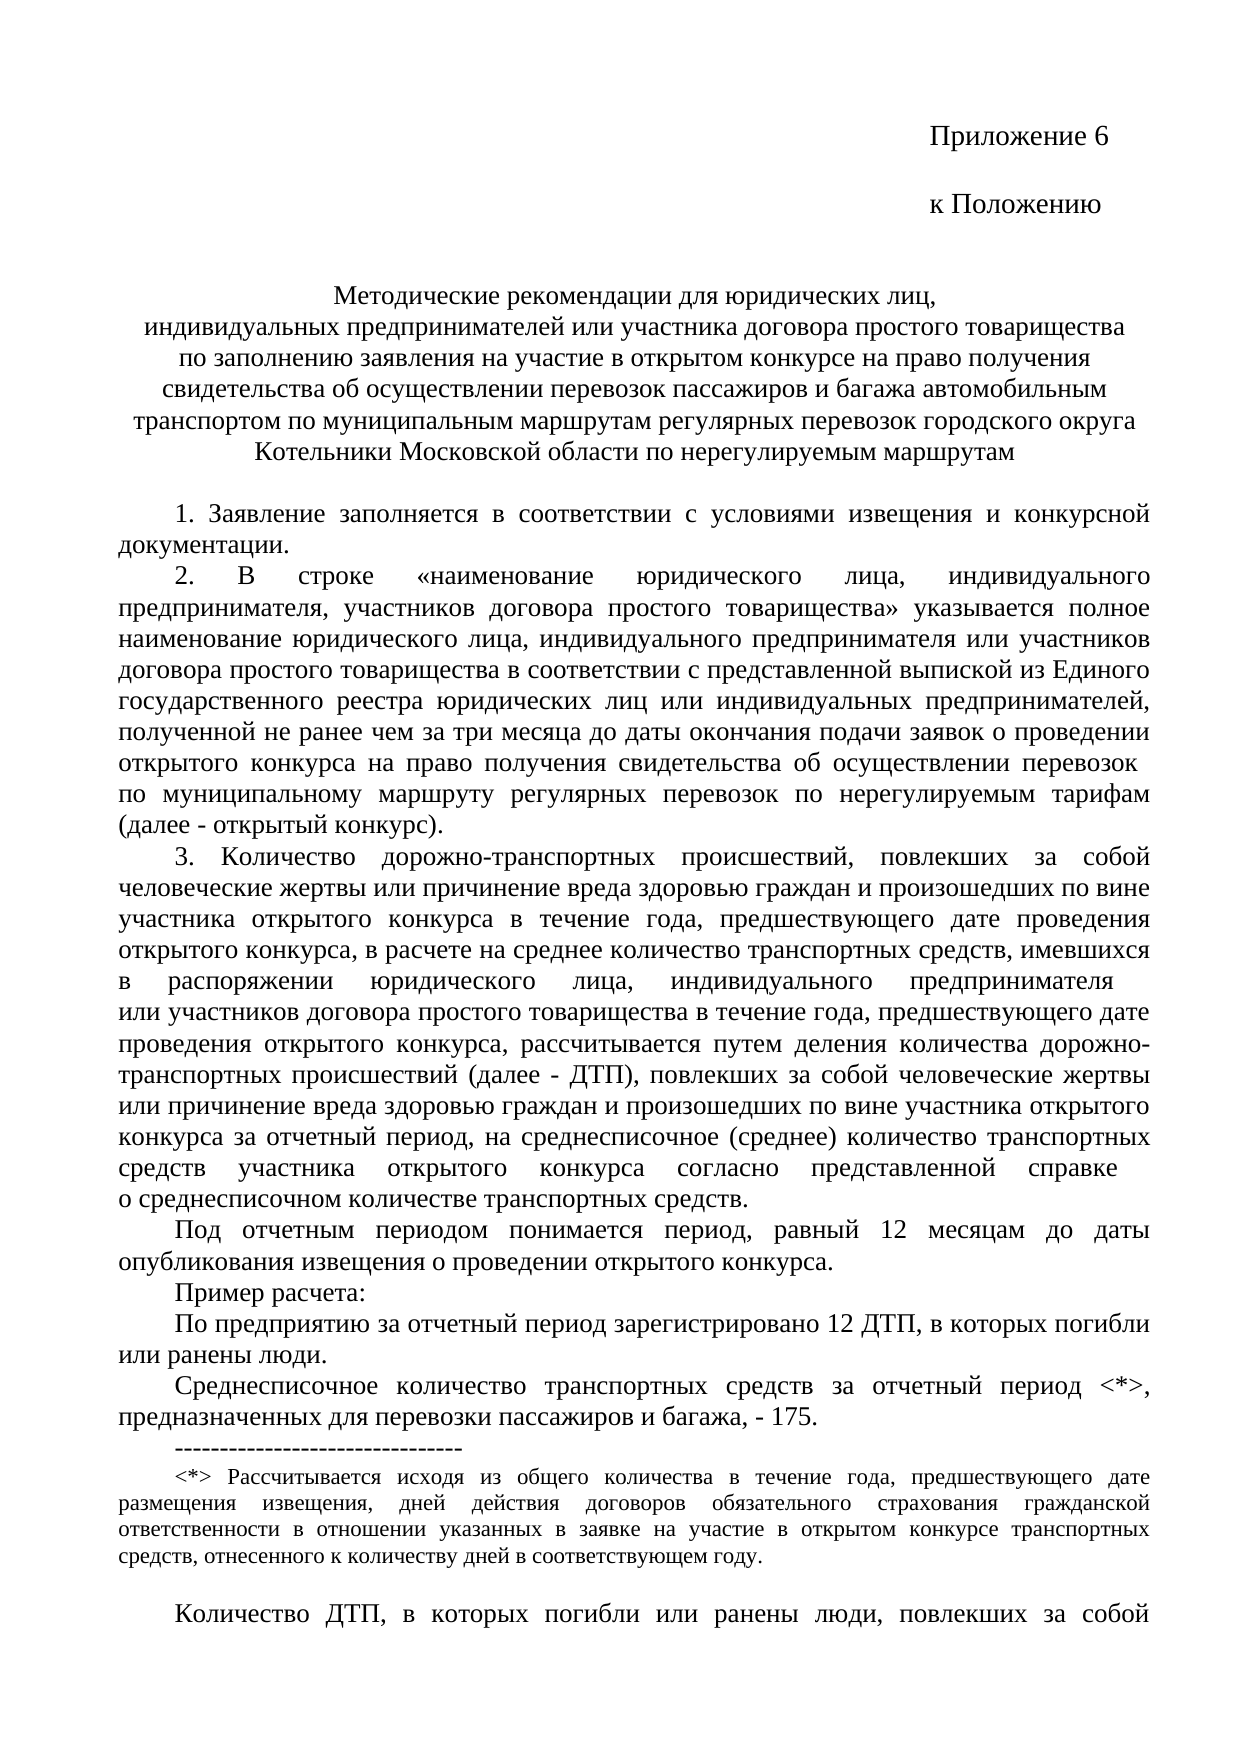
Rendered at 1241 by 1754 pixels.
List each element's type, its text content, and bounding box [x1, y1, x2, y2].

text Приложение 6 [929, 118, 1152, 152]
text по заполнению заявления на участие в открытом конкурсе на право получения свидетельства об осуществлении перевозок пассажиров и багажа автомобильным транспортом по муниципальным маршрутам регулярных перевозок городского округа Котельники Московской области по нерегулируемым маршрутам [118, 341, 1152, 466]
text Под отчетным периодом понимается период, равный 12 месяцам до даты опубликования извещения о проведении открытого конкурса. [118, 1213, 1152, 1276]
text Методические рекомендации для юридических лиц, [118, 279, 1152, 310]
text 2. В строке «наименование юридического лица, индивидуального предпринимателя, участников договора простого товарищества» указывается полное наименование юридического лица, индивидуального предпринимателя или участников договора простого товарищества в соответствии с представленной выпиской из Единого государственного реестра юридических лиц или индивидуальных предпринимателей, полученной не ранее чем за три месяца до даты окончания подачи заявок о проведении открытого конкурса на право получения свидетельства об осуществлении перевозок по муниципальному маршруту регулярных перевозок по нерегулируемым тарифам (далее - открытый конкурс). [118, 559, 1152, 840]
text к Положению [929, 186, 1152, 220]
text По предприятию за отчетный период зарегистрировано 12 ДТП, в которых погибли или ранены люди. [118, 1307, 1152, 1369]
text <*> Рассчитывается исходя из общего количества в течение года, предшествующего дате размещения извещения, дней действия договоров обязательного страхования гражданской ответственности в отношении указанных в заявке на участие в открытом конкурсе транспортных средств, отнесенного к количеству дней в соответствующем году. [118, 1463, 1152, 1568]
text -------------------------------- [118, 1432, 1152, 1463]
text Пример расчета: [118, 1276, 1152, 1307]
text индивидуальных предпринимателей или участника договора простого товарищества [118, 310, 1152, 341]
text Среднесписочное количество транспортных средств за отчетный период <*>, предназначенных для перевозки пассажиров и багажа, - 175. [118, 1369, 1152, 1432]
text 3. Количество дорожно-транспортных происшествий, повлекших за собой человеческие жертвы или причинение вреда здоровью граждан и произошедших по вине участника открытого конкурса в течение года, предшествующего дате проведения открытого конкурса, в расчете на среднее количество транспортных средств, имевшихся в распоряжении юридического лица, индивидуального предпринимателя или участников договора простого товарищества в течение года, предшествующего дате проведения открытого конкурса, рассчитывается путем деления количества дорожно-транспортных происшествий (далее - ДТП), повлекших за собой человеческие жертвы или причинение вреда здоровью граждан и произошедших по вине участника открытого конкурса за отчетный период, на среднесписочное (среднее) количество транспортных средств участника открытого конкурса согласно представленной справке о среднесписочном количестве транспортных средств. [118, 840, 1152, 1213]
text 1. Заявление заполняется в соответствии с условиями извещения и конкурсной документации. [118, 497, 1152, 559]
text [118, 1597, 1152, 1628]
